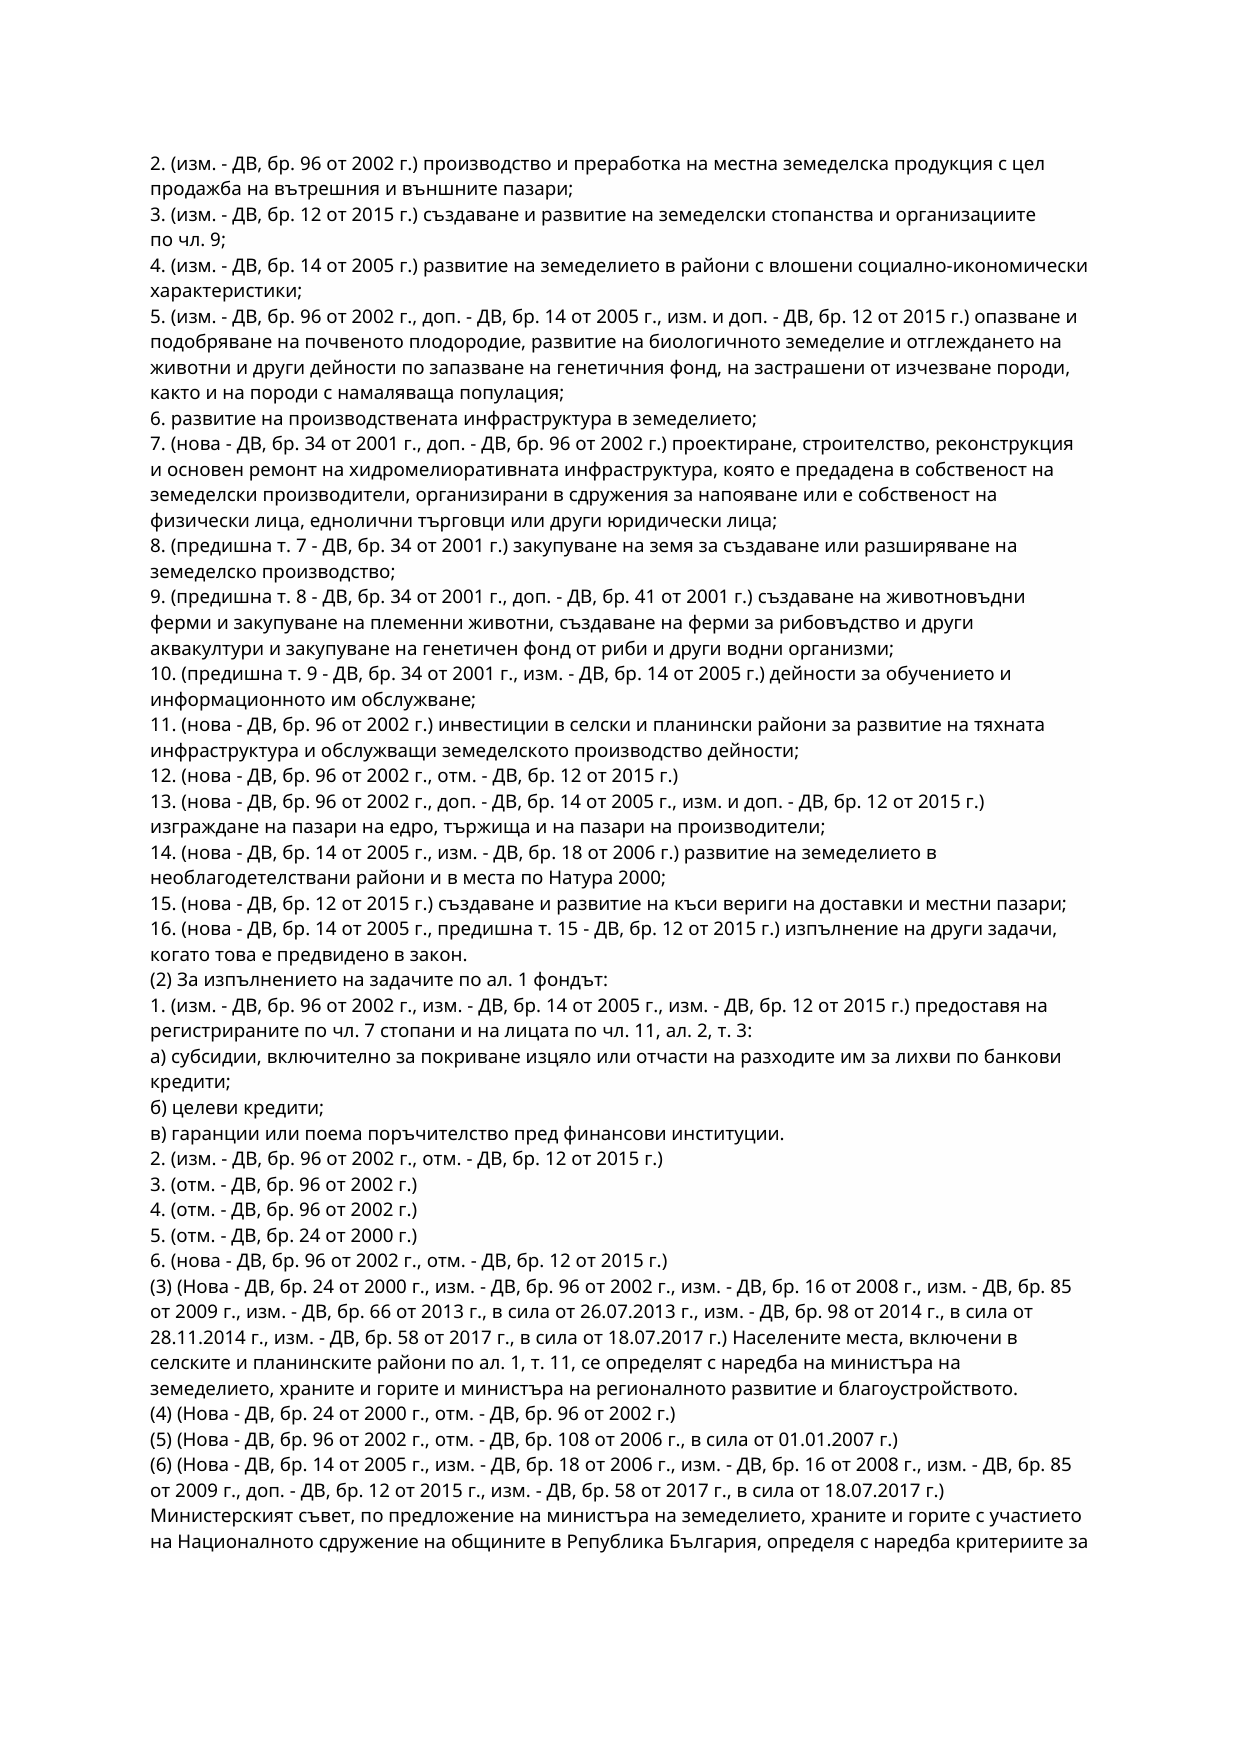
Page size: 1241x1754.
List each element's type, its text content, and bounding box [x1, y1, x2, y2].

text 8. (предишна т. 7 - ДВ, бр. 34 от 2001 г.) закупуване на земя за създаване или разширяване на земеделско производство; [150, 533, 1090, 584]
text 11. (нова - ДВ, бр. 96 от 2002 г.) инвестиции в селски и планински райони за развитие на тяхната инфраструктура и обслужващи земеделското производство дейности; [150, 711, 1090, 762]
text 7. (нова - ДВ, бр. 34 от 2001 г., доп. - ДВ, бр. 96 от 2002 г.) проектиране, строителство, реконструкция и основен ремонт на хидромелиоративната инфраструктура, която е предадена в собственост на земеделски производители, организирани в сдружения за напояване или е собственост на физически лица, еднолични търговци или други юридически лица; [150, 431, 1090, 533]
text 3. (изм. - ДВ, бр. 12 от 2015 г.) създаване и развитие на земеделски стопанства и организациите по чл. 9; [150, 201, 1090, 252]
text 3. (отм. - ДВ, бр. 96 от 2002 г.) [150, 1171, 1090, 1196]
text 1. (изм. - ДВ, бр. 96 от 2002 г., изм. - ДВ, бр. 14 от 2005 г., изм. - ДВ, бр. 12 от 2015 г.) предоставя на регистрираните по чл. 7 стопани и на лицата по чл. 11, ал. 2, т. 3: [150, 992, 1090, 1043]
text 4. (отм. - ДВ, бр. 96 от 2002 г.) [150, 1196, 1090, 1222]
text 2. (изм. - ДВ, бр. 96 от 2002 г.) производство и преработка на местна земеделска продукция с цел продажба на вътрешния и външните пазари; [150, 150, 1090, 201]
text а) субсидии, включително за покриване изцяло или отчасти на разходите им за лихви по банкови кредити; [150, 1043, 1090, 1094]
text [150, 1452, 1090, 1554]
text 13. (нова - ДВ, бр. 96 от 2002 г., доп. - ДВ, бр. 14 от 2005 г., изм. и доп. - ДВ, бр. 12 от 2015 г.) изграждане на пазари на едро, тържища и на пазари на производители; [150, 788, 1090, 839]
text 14. (нова - ДВ, бр. 14 от 2005 г., изм. - ДВ, бр. 18 от 2006 г.) развитие на земеделието в необлагодетелствани райони и в места по Натура 2000; [150, 839, 1090, 890]
text в) гаранции или поема поръчителство пред финансови институции. [150, 1120, 1090, 1145]
text 6. развитие на производствената инфраструктура в земеделието; [150, 405, 1090, 431]
text 2. (изм. - ДВ, бр. 96 от 2002 г., отм. - ДВ, бр. 12 от 2015 г.) [150, 1145, 1090, 1171]
text 16. (нова - ДВ, бр. 14 от 2005 г., предишна т. 15 - ДВ, бр. 12 от 2015 г.) изпълнение на други задачи, когато това е предвидено в закон. [150, 916, 1090, 967]
text (5) (Нова - ДВ, бр. 96 от 2002 г., отм. - ДВ, бр. 108 от 2006 г., в сила от 01.01.2007 г.) [150, 1426, 1090, 1452]
text (3) (Нова - ДВ, бр. 24 от 2000 г., изм. - ДВ, бр. 96 от 2002 г., изм. - ДВ, бр. 16 от 2008 г., изм. - ДВ, бр. 85 от 2009 г., изм. - ДВ, бр. 66 от 2013 г., в сила от 26.07.2013 г., изм. - ДВ, бр. 98 от 2014 г., в сила от 28.11.2014 г., изм. - ДВ, бр. 58 от 2017 г., в сила от 18.07.2017 г.) Населените места, включени в селските и планинските райони по ал. 1, т. 11, се определят с наредба на министъра на земеделието, храните и горите и министъра на регионалното развитие и благоустройството. [150, 1273, 1090, 1401]
text 5. (изм. - ДВ, бр. 96 от 2002 г., доп. - ДВ, бр. 14 от 2005 г., изм. и доп. - ДВ, бр. 12 от 2015 г.) опазване и подобряване на почвеното плодородие, развитие на биологичното земеделие и отглеждането на животни и други дейности по запазване на генетичния фонд, на застрашени от изчезване породи, както и на породи с намаляваща популация; [150, 303, 1090, 405]
text 9. (предишна т. 8 - ДВ, бр. 34 от 2001 г., доп. - ДВ, бр. 41 от 2001 г.) създаване на животновъдни ферми и закупуване на племенни животни, създаване на ферми за рибовъдство и други аквакултури и закупуване на генетичен фонд от риби и други водни организми; [150, 584, 1090, 660]
text 5. (отм. - ДВ, бр. 24 от 2000 г.) [150, 1222, 1090, 1247]
text 10. (предишна т. 9 - ДВ, бр. 34 от 2001 г., изм. - ДВ, бр. 14 от 2005 г.) дейности за обучението и информационното им обслужване; [150, 660, 1090, 711]
text (2) За изпълнението на задачите по ал. 1 фондът: [150, 967, 1090, 992]
text 4. (изм. - ДВ, бр. 14 от 2005 г.) развитие на земеделието в райони с влошени социално-икономически характеристики; [150, 252, 1090, 303]
text 15. (нова - ДВ, бр. 12 от 2015 г.) създаване и развитие на къси вериги на доставки и местни пазари; [150, 890, 1090, 916]
text б) целеви кредити; [150, 1094, 1090, 1120]
text 12. (нова - ДВ, бр. 96 от 2002 г., отм. - ДВ, бр. 12 от 2015 г.) [150, 762, 1090, 788]
text (4) (Нова - ДВ, бр. 24 от 2000 г., отм. - ДВ, бр. 96 от 2002 г.) [150, 1401, 1090, 1426]
text 6. (нова - ДВ, бр. 96 от 2002 г., отм. - ДВ, бр. 12 от 2015 г.) [150, 1247, 1090, 1273]
